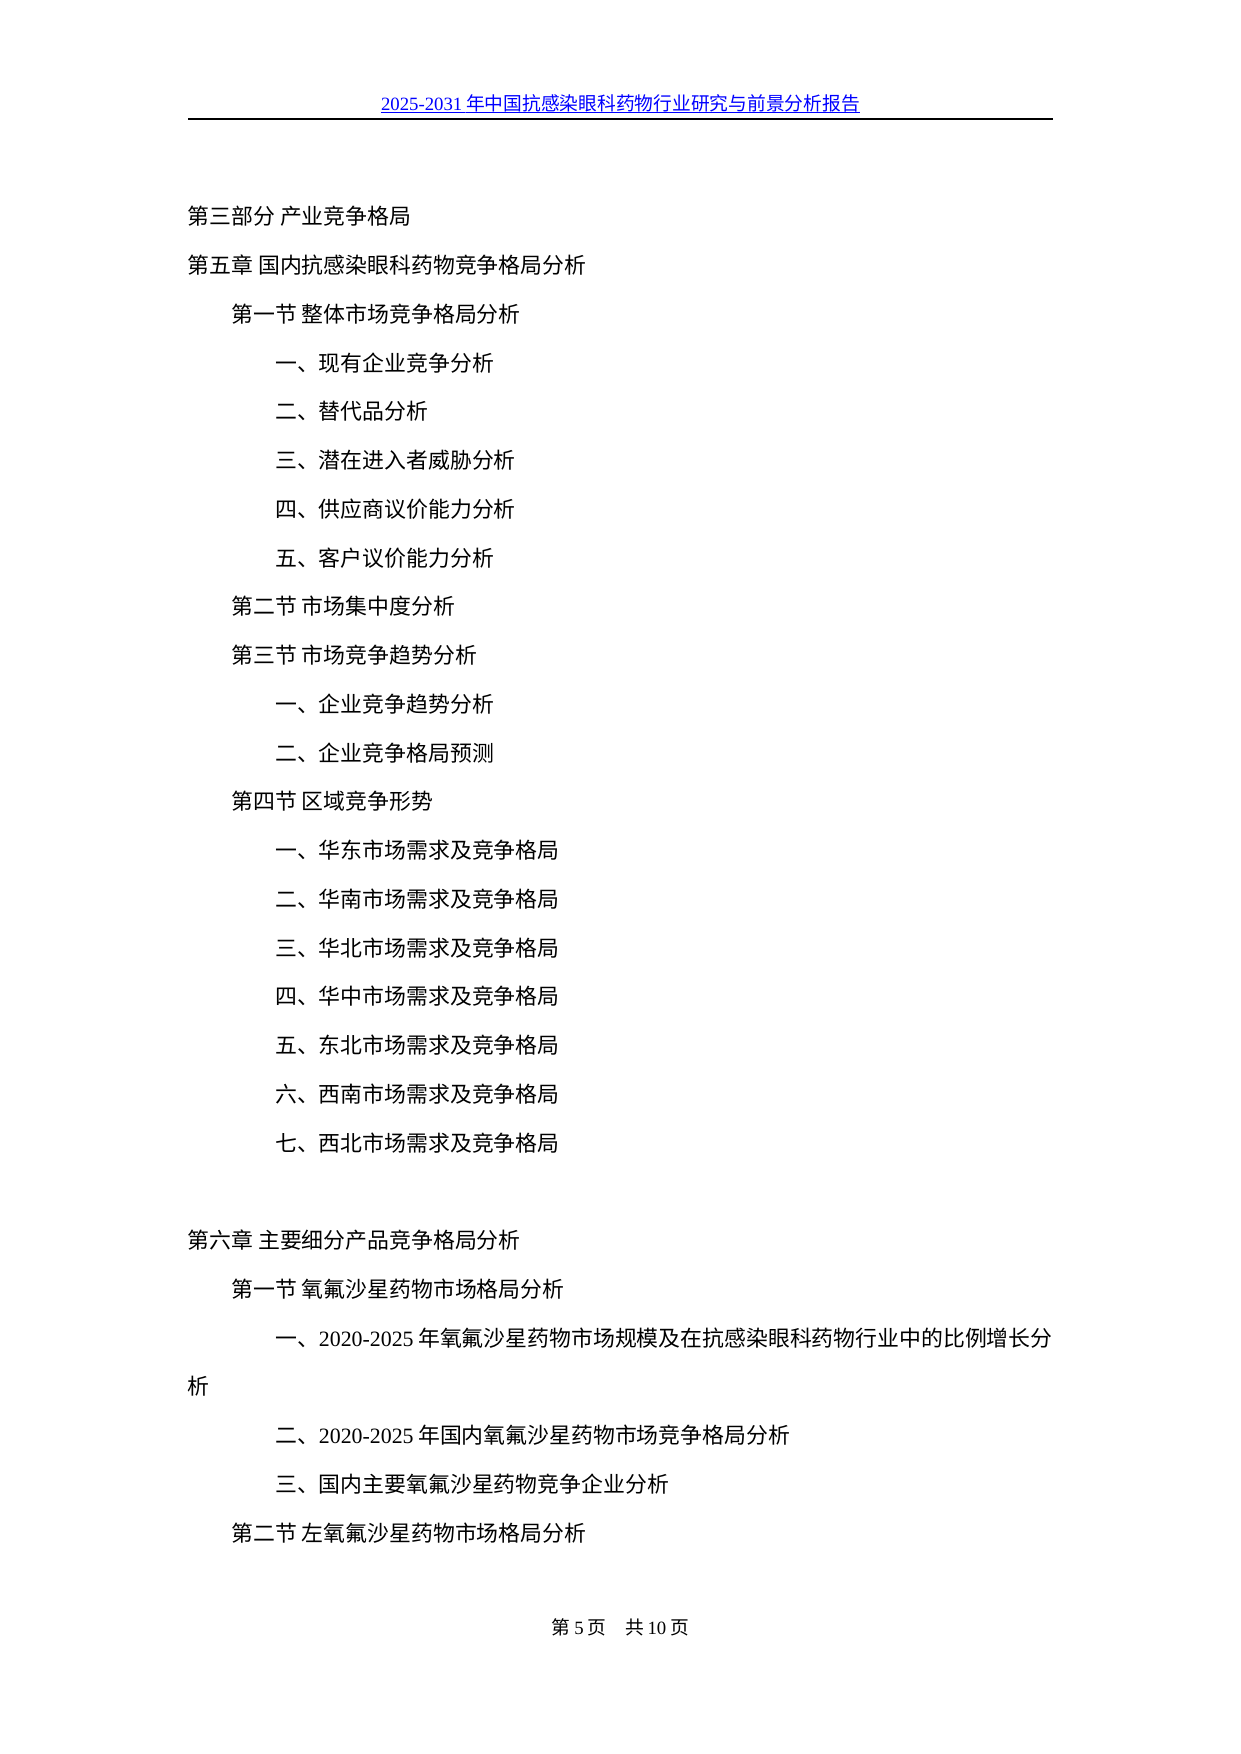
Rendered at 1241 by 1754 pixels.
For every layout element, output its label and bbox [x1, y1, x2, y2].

text [187, 150, 1053, 1548]
